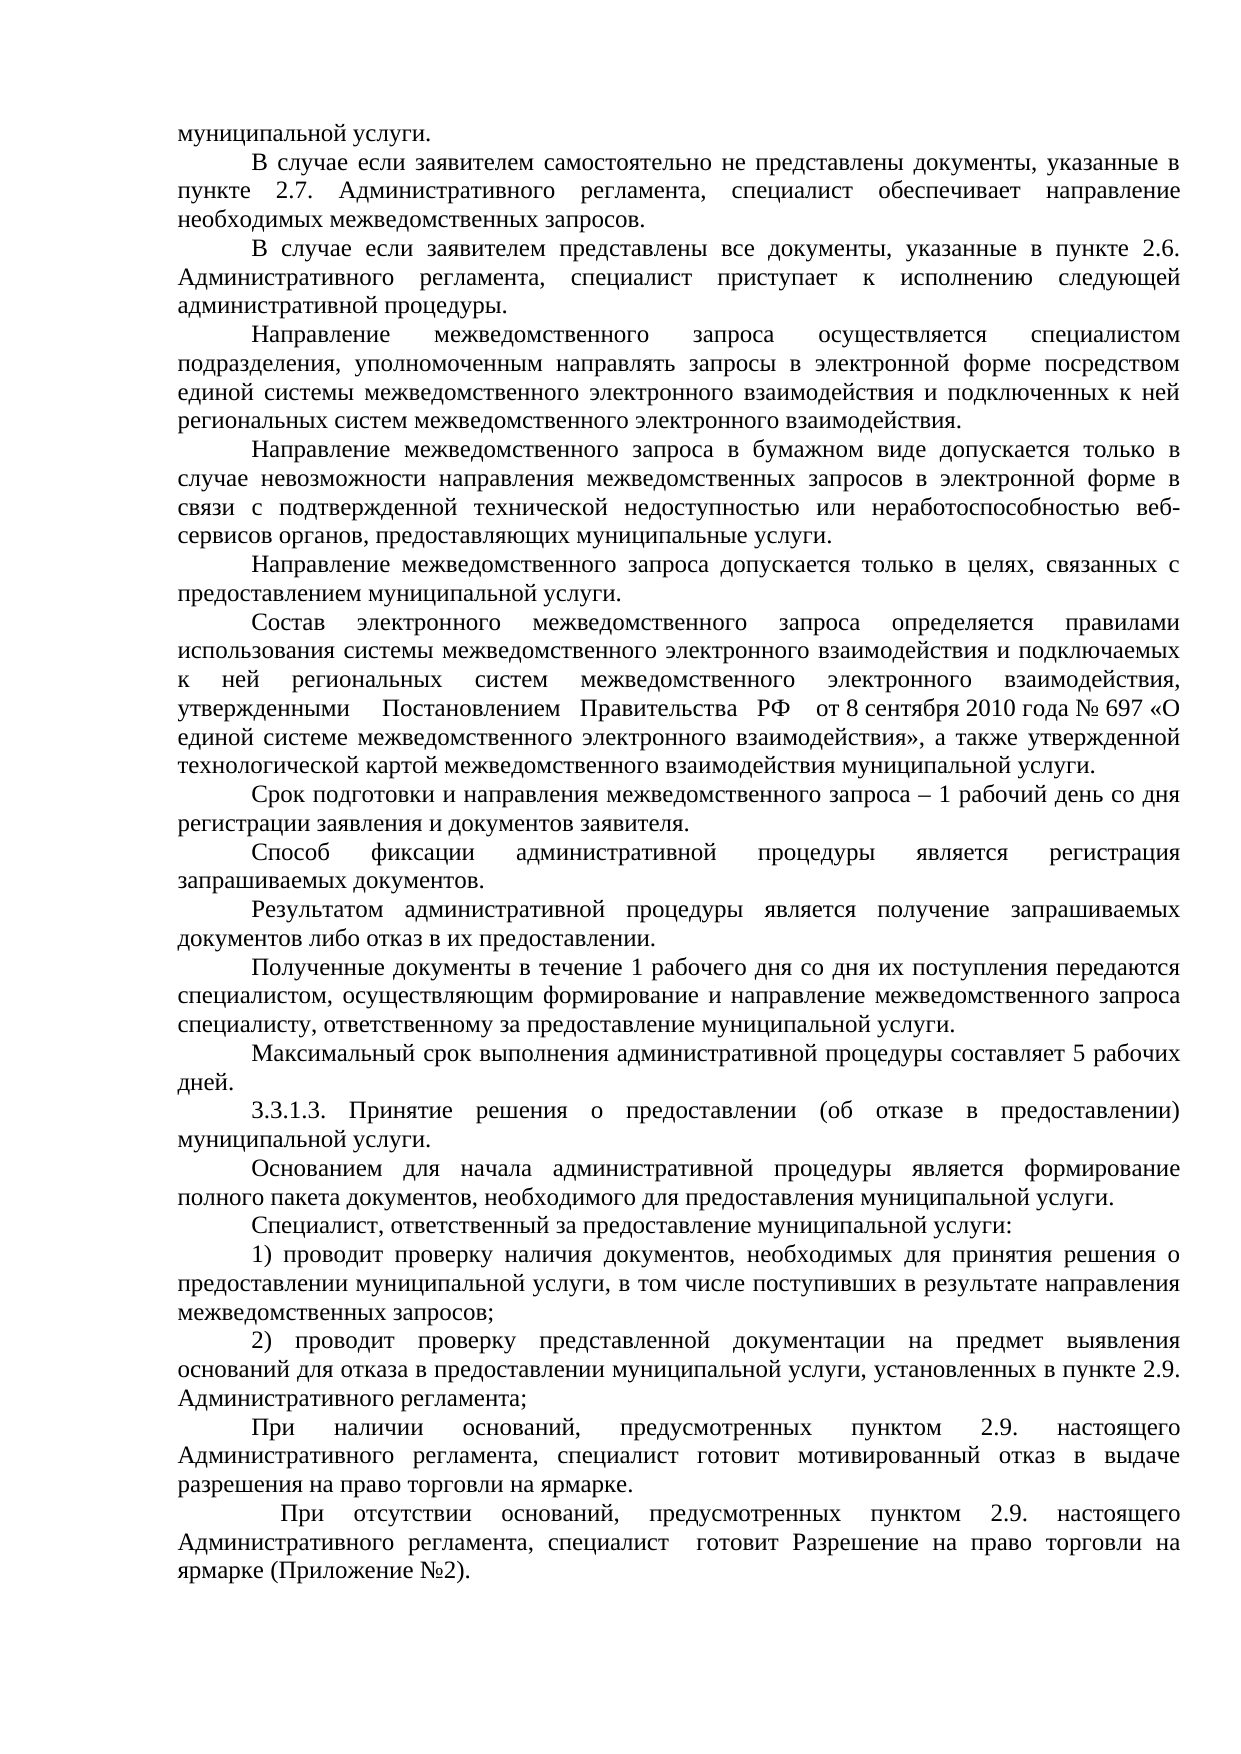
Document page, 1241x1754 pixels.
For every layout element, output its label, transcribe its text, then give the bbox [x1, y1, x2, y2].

text В случае если заявителем самостоятельно не представлены документы, указанные в пункте 2.7. Административного регламента, специалист обеспечивает направление необходимых межведомственных запросов. [177, 147, 1181, 233]
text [177, 118, 1181, 147]
text Основанием для начала административной процедуры является формирование полного пакета документов, необходимого для предоставления муниципальной услуги. [177, 1153, 1181, 1211]
text В случае если заявителем представлены все документы, указанные в пункте 2.6. Административного регламента, специалист приступает к исполнению следующей административной процедуры. [177, 233, 1181, 319]
text Направление межведомственного запроса осуществляется специалистом подразделения, уполномоченным направлять запросы в электронной форме посредством единой системы межведомственного электронного взаимодействия и подключенных к ней региональных систем межведомственного электронного взаимодействия. [177, 319, 1181, 434]
text Направление межведомственного запроса допускается только в целях, связанных с предоставлением муниципальной услуги. [177, 549, 1181, 607]
text Срок подготовки и направления межведомственного запроса – 1 рабочий день со дня регистрации заявления и документов заявителя. [177, 779, 1181, 837]
text Специалист, ответственный за предоставление муниципальной услуги: [177, 1211, 1181, 1239]
text 3.3.1.3. Принятие решения о предоставлении (об отказе в предоставлении) муниципальной услуги. [177, 1096, 1181, 1153]
text Способ фиксации административной процедуры является регистрация запрашиваемых документов. [177, 837, 1181, 894]
text 1) проводит проверку наличия документов, необходимых для принятия решения о предоставлении муниципальной услуги, в том числе поступивших в результате направления межведомственных запросов; [177, 1239, 1181, 1326]
text Максимальный срок выполнения административной процедуры составляет 5 рабочих дней. [177, 1038, 1181, 1096]
text 2) проводит проверку представленной документации на предмет выявления оснований для отказа в предоставлении муниципальной услуги, установленных в пункте 2.9. Административного регламента; [177, 1326, 1181, 1412]
text Состав электронного межведомственного запроса определяется правилами использования системы межведомственного электронного взаимодействия и подключаемых к ней региональных систем межведомственного электронного взаимодействия, утвержденными Постановлением Правительства РФ от 8 сентября 2010 года № 697 «О единой системе межведомственного электронного взаимодействия», а также утвержденной технологической картой межведомственного взаимодействия муниципальной услуги. [177, 607, 1181, 779]
text Направление межведомственного запроса в бумажном виде допускается только в случае невозможности направления межведомственных запросов в электронной форме в связи с подтвержденной технической недоступностью или неработоспособностью веб-сервисов органов, предоставляющих муниципальные услуги. [177, 434, 1181, 549]
text При отсутствии оснований, предусмотренных пунктом 2.9. настоящего Административного регламента, специалист готовит Разрешение на право торговли на ярмарке (Приложение №2). [177, 1498, 1181, 1584]
text Результатом административной процедуры является получение запрашиваемых документов либо отказ в их предоставлении. [177, 894, 1181, 952]
text При наличии оснований, предусмотренных пунктом 2.9. настоящего Административного регламента, специалист готовит мотивированный отказ в выдаче разрешения на право торговли на ярмарке. [177, 1412, 1181, 1498]
text Полученные документы в течение 1 рабочего дня со дня их поступления передаются специалистом, осуществляющим формирование и направление межведомственного запроса специалисту, ответственному за предоставление муниципальной услуги. [177, 952, 1181, 1038]
